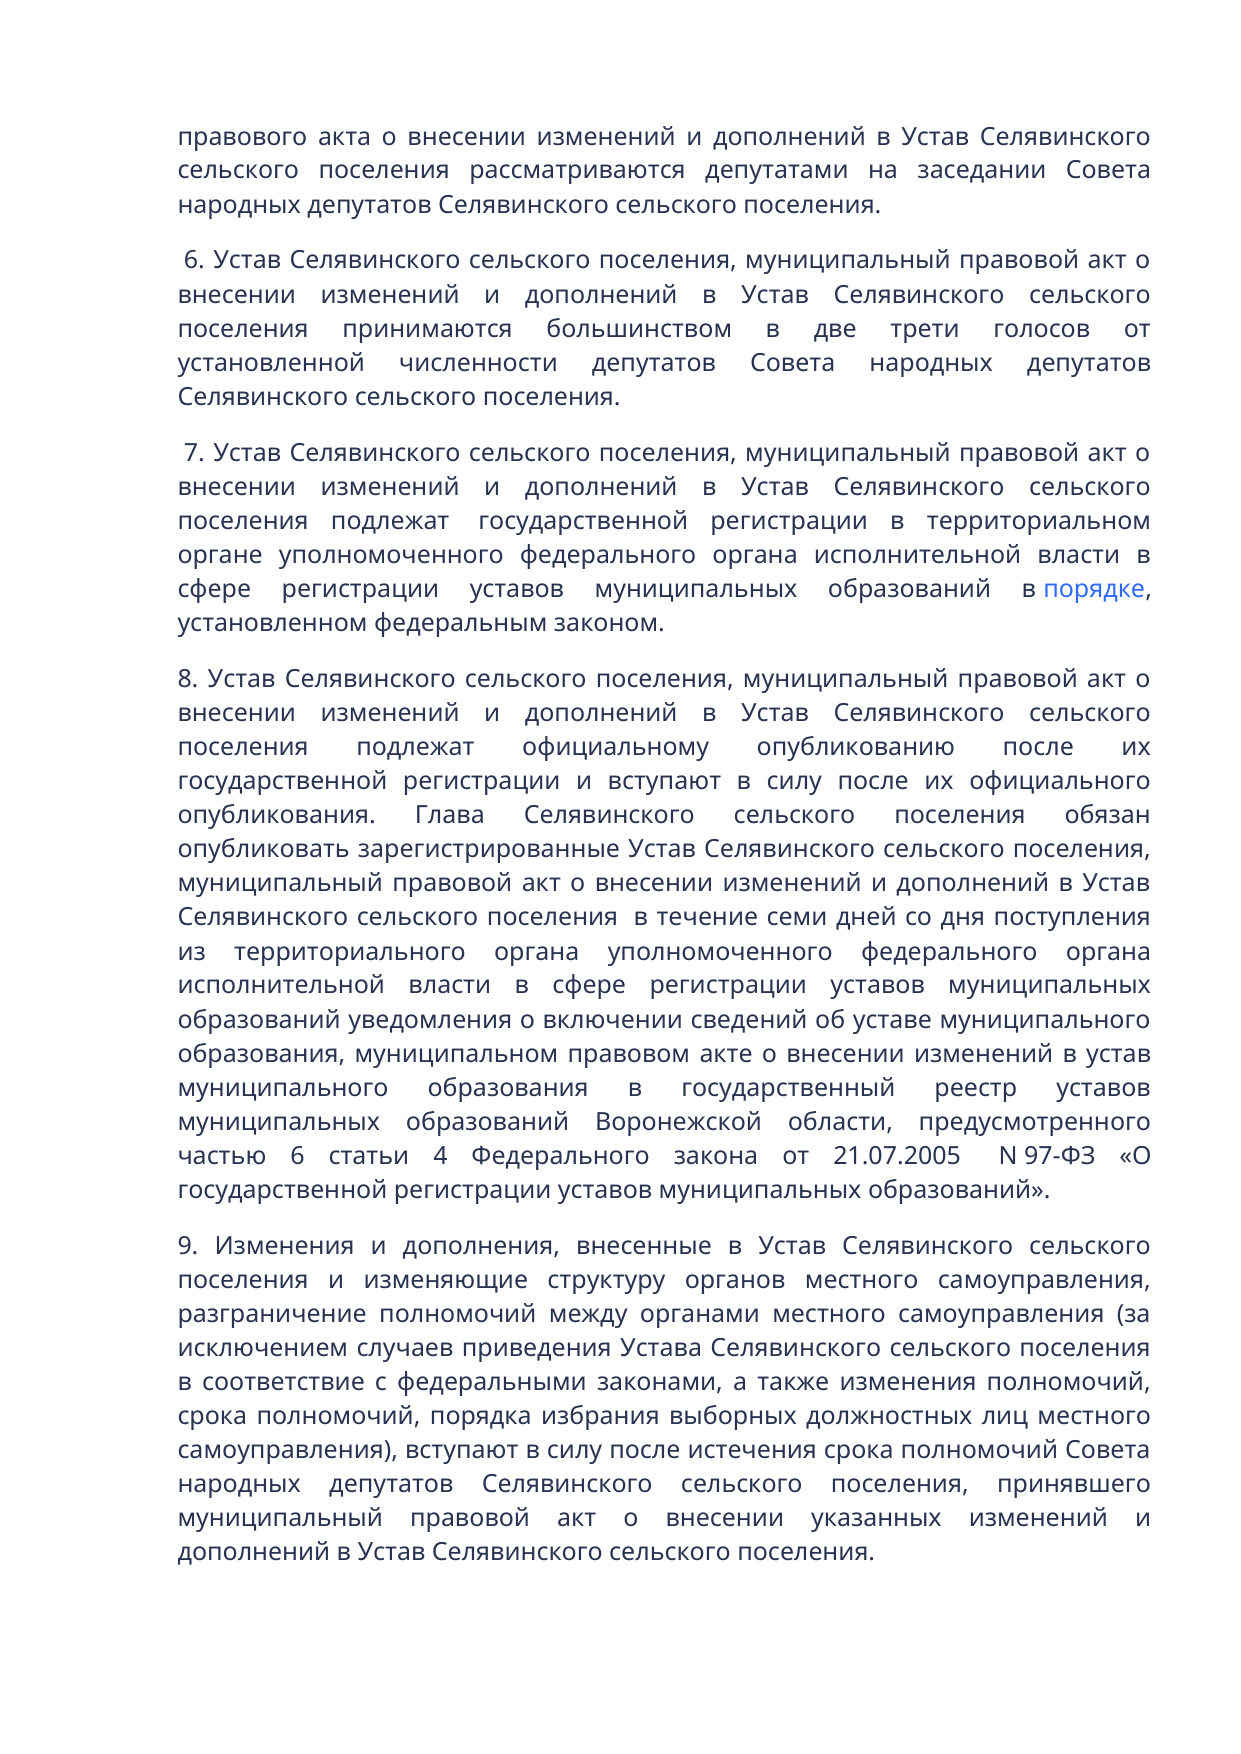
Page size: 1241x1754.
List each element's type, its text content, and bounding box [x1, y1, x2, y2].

text 6. Устав Селявинского сельского поселения, муниципальный правовой акт о внесении изменений и дополнений в Устав Селявинского сельского поселения принимаются большинством в две трети голосов от установленной численности депутатов Совета народных депутатов Селявинского сельского поселения. [177, 242, 1152, 412]
text 9. Изменения и дополнения, внесенные в Устав Селявинского сельского поселения и изменяющие структуру органов местного самоуправления, разграничение полномочий между органами местного самоуправления (за исключением случаев приведения Устава Селявинского сельского поселения в соответствие с федеральными законами, а также изменения полномочий, срока полномочий, порядка избрания выборных должностных лиц местного самоуправления), вступают в силу после истечения срока полномочий Совета народных депутатов Селявинского сельского поселения, принявшего муниципальный правовой акт о внесении указанных изменений и дополнений в Устав Селявинского сельского поселения. [177, 1227, 1152, 1568]
text 8. Устав Селявинского сельского поселения, муниципальный правовой акт о внесении изменений и дополнений в Устав Селявинского сельского поселения подлежат официальному опубликованию после их государственной регистрации и вступают в силу после их официального опубликования. Глава Селявинского сельского поселения обязан опубликовать зарегистрированные Устав Селявинского сельского поселения, муниципальный правовой акт о внесении изменений и дополнений в Устав Селявинского сельского поселения в течение семи дней со дня поступления из территориального органа уполномоченного федерального органа исполнительной власти в сфере регистрации уставов муниципальных образований уведомления о включении сведений об уставе муниципального образования, муниципальном правовом акте о внесении изменений в устав муниципального образования в государственный реестр уставов муниципальных образований Воронежской области, предусмотренного частью 6 статьи 4 Федерального закона от 21.07.2005 N 97-ФЗ «О государственной регистрации уставов муниципальных образований». [177, 661, 1152, 1206]
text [177, 118, 1152, 220]
text 7. Устав Селявинского сельского поселения, муниципальный правовой акт о внесении изменений и дополнений в Устав Селявинского сельского поселения подлежат государственной регистрации в территориальном органе уполномоченного федерального органа исполнительной власти в сфере регистрации уставов муниципальных образований в порядке, установленном федеральным законом. [177, 434, 1152, 639]
